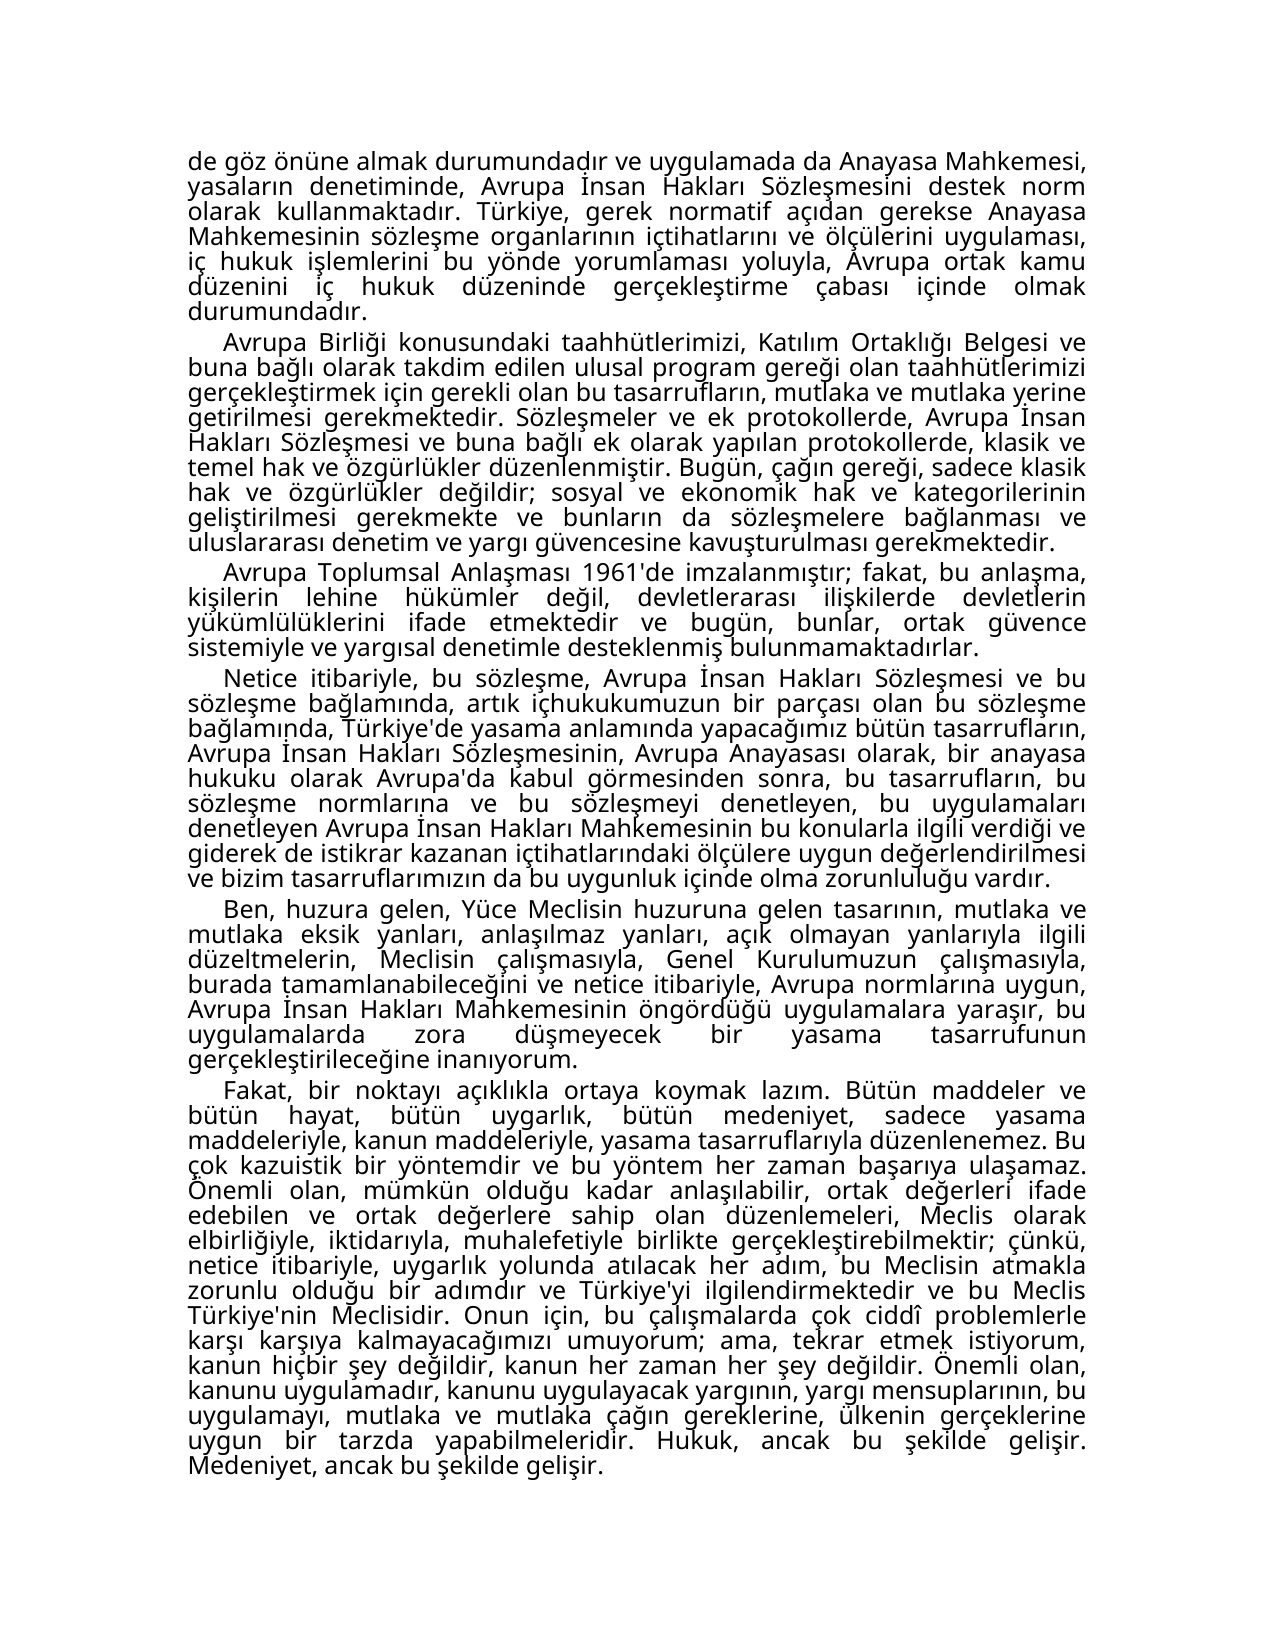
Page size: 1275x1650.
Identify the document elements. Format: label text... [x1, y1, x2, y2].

text Ben, huzura gelen, Yüce Meclisin huzuruna gelen tasarının, mutlaka ve mutlaka eksik yanları, anlaşılmaz yanları, açık olmayan yanlarıyla ilgili düzeltmelerin, Meclisin çalışmasıyla, Genel Kurulumuzun çalışmasıyla, burada tamamlanabileceğini ve netice itibariyle, Avrupa normlarına uygun, Avrupa İnsan Hakları Mahkemesinin öngördüğü uygulamalara yaraşır, bu uygulamalarda zora düşmeyecek bir yasama tasarrufunun gerçekleştirileceğine inanıyorum. [187, 899, 1087, 1074]
text Avrupa Birliği konusundaki taahhütlerimizi, Katılım Ortaklığı Belgesi ve buna bağlı olarak takdim edilen ulusal program gereği olan taahhütlerimizi gerçekleştirmek için gerekli olan bu tasarrufların, mutlaka ve mutlaka yerine getirilmesi gerekmektedir. Sözleşmeler ve ek protokollerde, Avrupa İnsan Hakları Sözleşmesi ve buna bağlı ek olarak yapılan protokollerde, klasik ve temel hak ve özgürlükler düzenlenmiştir. Bugün, çağın gereği, sadece klasik hak ve özgürlükler değildir; sosyal ve ekonomik hak ve kategorilerinin geliştirilmesi gerekmekte ve bunların da sözleşmelere bağlanması ve uluslararası denetim ve yargı güvencesine kavuşturulması gerekmektedir. [187, 331, 1087, 556]
text Avrupa Toplumsal Anlaşması 1961'de imzalanmıştır; fakat, bu anlaşma, kişilerin lehine hükümler değil, devletlerarası ilişkilerde devletlerin yükümlülüklerini ifade etmektedir ve bugün, bunlar, ortak güvence sistemiyle ve yargısal denetimle desteklenmiş bulunmamaktadırlar. [187, 562, 1087, 662]
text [187, 150, 1087, 325]
text Fakat, bir noktayı açıklıkla ortaya koymak lazım. Bütün maddeler ve bütün hayat, bütün uygarlık, bütün medeniyet, sadece yasama maddeleriyle, kanun maddeleriyle, yasama tasarruflarıyla düzenlenemez. Bu çok kazuistik bir yöntemdir ve bu yöntem her zaman başarıya ulaşamaz. Önemli olan, mümkün olduğu kadar anlaşılabilir, ortak değerleri ifade edebilen ve ortak değerlere sahip olan düzenlemeleri, Meclis olarak elbirliğiyle, iktidarıyla, muhalefetiyle birlikte gerçekleştirebilmektir; çünkü, netice itibariyle, uygarlık yolunda atılacak her adım, bu Meclisin atmakla zorunlu olduğu bir adımdır ve Türkiye'yi ilgilendirmektedir ve bu Meclis Türkiye'nin Meclisidir. Onun için, bu çalışmalarda çok ciddî problemlerle karşı karşıya kalmayacağımızı umuyorum; ama, tekrar etmek istiyorum, kanun hiçbir şey değildir, kanun her zaman her şey değildir. Önemli olan, kanunu uygulamadır, kanunu uygulayacak yargının, yargı mensuplarının, bu uygulamayı, mutlaka ve mutlaka çağın gereklerine, ülkenin gerçeklerine uygun bir tarzda yapabilmeleridir. Hukuk, ancak bu şekilde gelişir. Medeniyet, ancak bu şekilde gelişir. [187, 1080, 1087, 1480]
text Netice itibariyle, bu sözleşme, Avrupa İnsan Hakları Sözleşmesi ve bu sözleşme bağlamında, artık içhukukumuzun bir parçası olan bu sözleşme bağlamında, Türkiye'de yasama anlamında yapacağımız bütün tasarrufların, Avrupa İnsan Hakları Sözleşmesinin, Avrupa Anayasası olarak, bir anayasa hukuku olarak Avrupa'da kabul görmesinden sonra, bu tasarrufların, bu sözleşme normlarına ve bu sözleşmeyi denetleyen, bu uygulamaları denetleyen Avrupa İnsan Hakları Mahkemesinin bu konularla ilgili verdiği ve giderek de istikrar kazanan içtihatlarındaki ölçülere uygun değerlendirilmesi ve bizim tasarruflarımızın da bu uygunluk içinde olma zorunluluğu vardır. [187, 668, 1087, 893]
